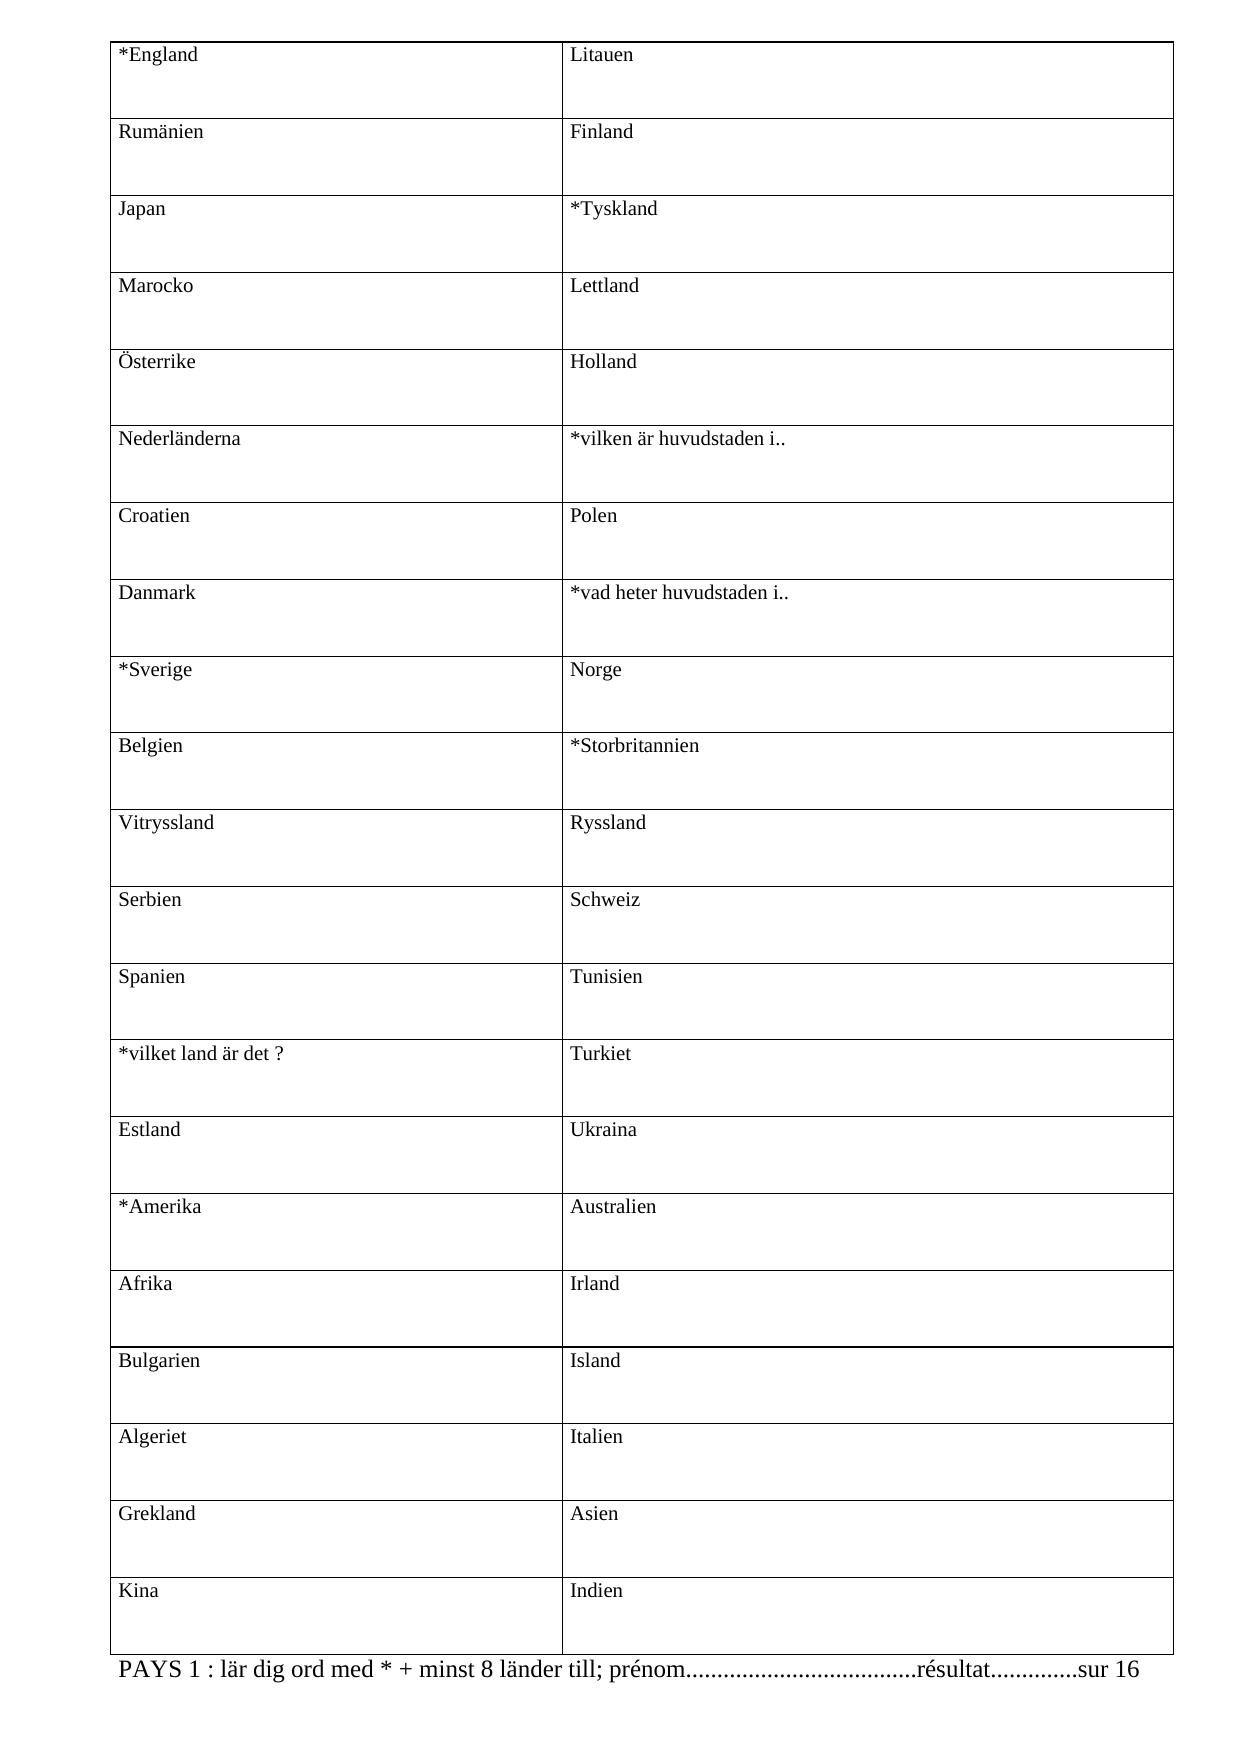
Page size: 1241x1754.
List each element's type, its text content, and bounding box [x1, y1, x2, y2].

table_cell Schweiz [563, 887, 1173, 963]
table_cell Indien [563, 1578, 1173, 1653]
table_cell Serbien [111, 887, 562, 963]
table_cell Asien [563, 1501, 1173, 1577]
text PAYS 1 : lär dig ord med * + minst 8 länder till; prénom.....................................résultat..............sur 16 [118, 1654, 1199, 1683]
table_cell Holland [563, 350, 1173, 425]
table_header Litauen [563, 43, 1173, 118]
table_cell Grekland [111, 1501, 562, 1577]
table_cell Danmark [111, 580, 562, 656]
table_cell Kina [111, 1578, 562, 1653]
table_cell Österrike [111, 350, 562, 425]
table_cell Lettland [563, 273, 1173, 348]
table_cell Tunisien [563, 964, 1173, 1039]
table_cell Bulgarien [111, 1348, 562, 1423]
table_cell *Storbritannien [563, 733, 1173, 809]
table_cell Nederländerna [111, 426, 562, 502]
table_cell Polen [563, 503, 1173, 579]
table_cell *vilket land är det ? [111, 1040, 562, 1116]
table_cell Algeriet [111, 1424, 562, 1500]
table_cell Island [563, 1348, 1173, 1423]
table_cell Japan [111, 196, 562, 272]
table_cell Australien [563, 1194, 1173, 1270]
table_cell Afrika [111, 1271, 562, 1346]
table_cell *Amerika [111, 1194, 562, 1270]
table_cell *Sverige [111, 657, 562, 732]
table_cell Belgien [111, 733, 562, 809]
table_cell Italien [563, 1424, 1173, 1500]
table_cell *Tyskland [563, 196, 1173, 272]
table_cell Turkiet [563, 1040, 1173, 1116]
table_cell Norge [563, 657, 1173, 732]
table_cell Ukraina [563, 1117, 1173, 1193]
table_cell Spanien [111, 964, 562, 1039]
table_cell Ryssland [563, 810, 1173, 886]
table_cell Marocko [111, 273, 562, 348]
table_cell Vitryssland [111, 810, 562, 886]
table_cell Irland [563, 1271, 1173, 1346]
table_cell Estland [111, 1117, 562, 1193]
table_cell Croatien [111, 503, 562, 579]
table_cell *vad heter huvudstaden i.. [563, 580, 1173, 656]
table_cell Finland [563, 119, 1173, 195]
table_header *England [111, 43, 562, 118]
table_cell Rumänien [111, 119, 562, 195]
table_cell *vilken är huvudstaden i.. [563, 426, 1173, 502]
